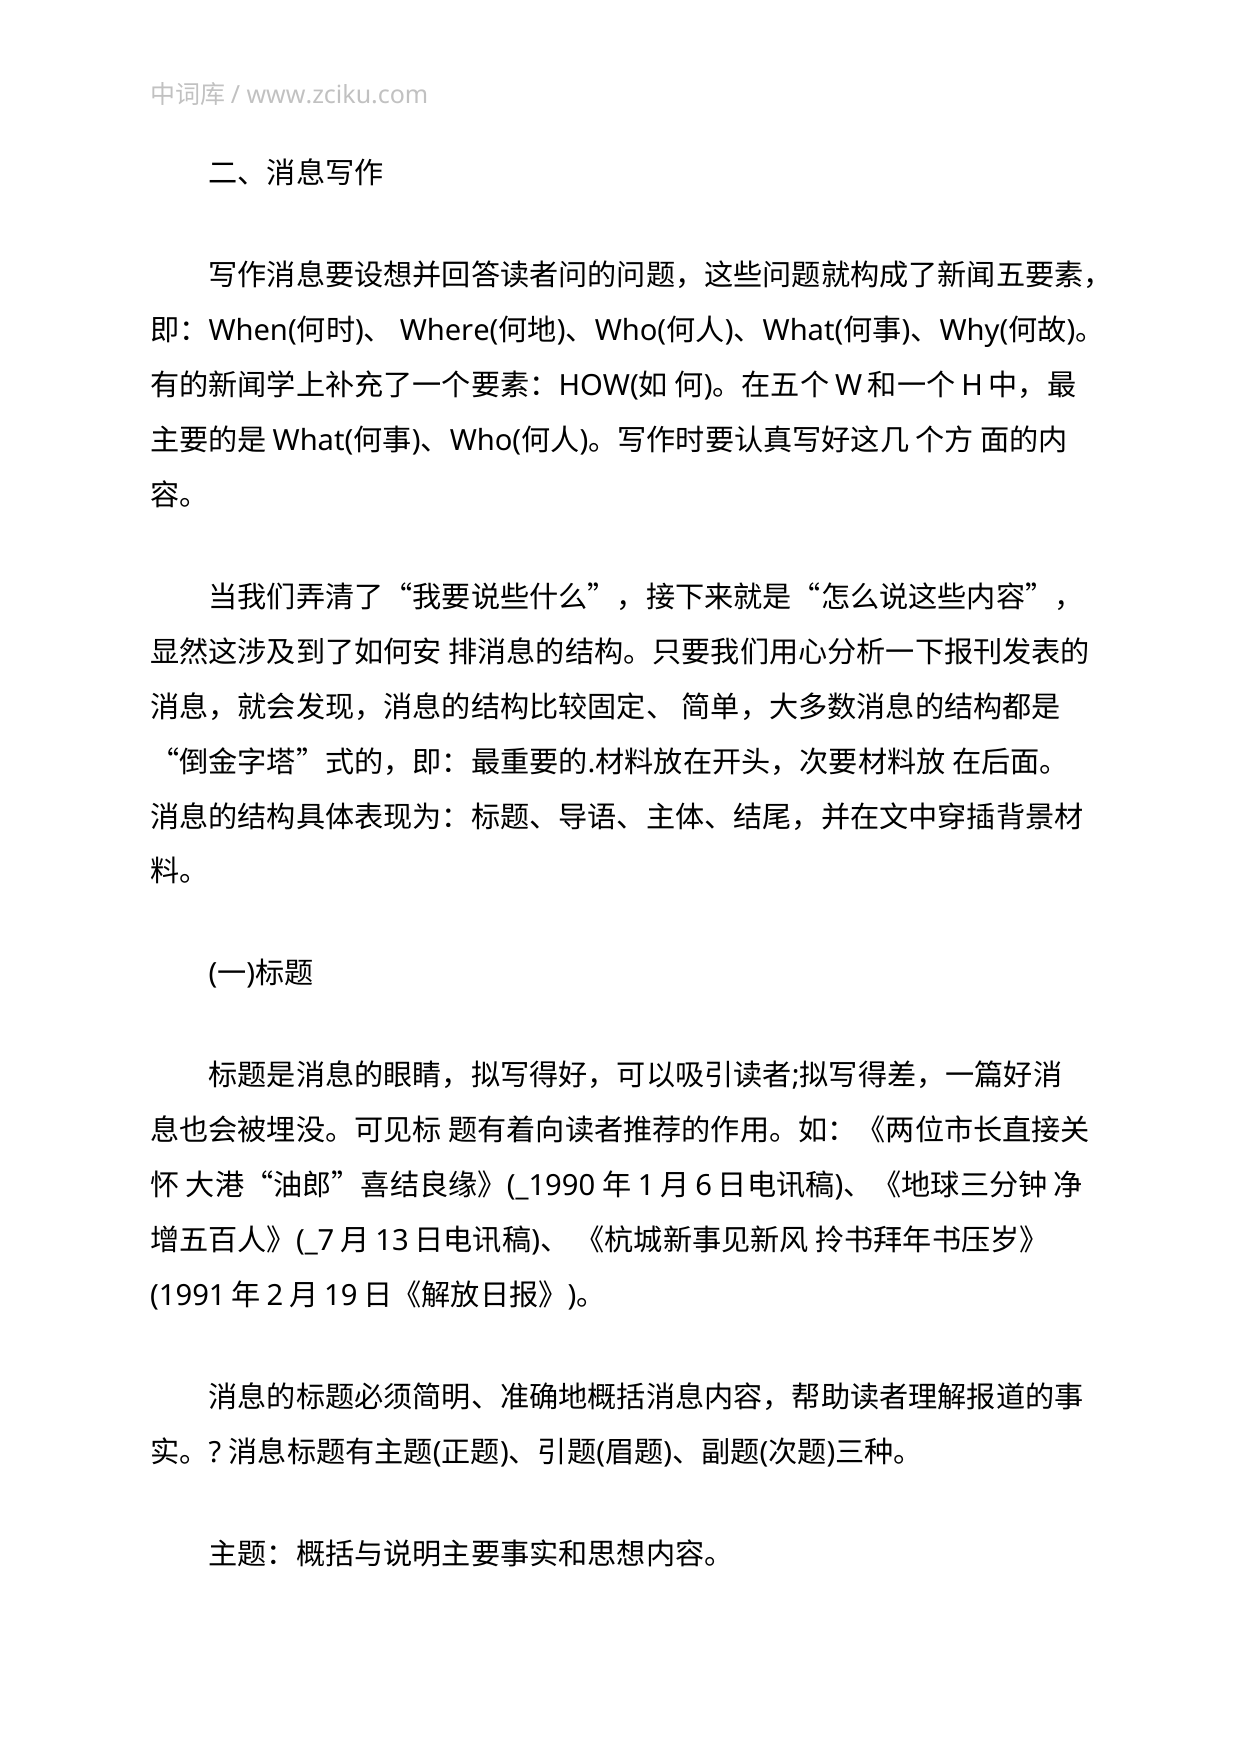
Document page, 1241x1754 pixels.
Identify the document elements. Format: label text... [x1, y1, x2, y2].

text 主题：概括与说明主要事实和思想内容。 [150, 1531, 1090, 1573]
text 二、消息写作 [150, 150, 1090, 192]
text 标题是消息的眼睛，拟写得好，可以吸引读者;拟写得差，一篇好消息也会被埋没。可见标 题有着向读者推荐的作用。如：《两位市长直接关怀 大港“油郎”喜结良缘》(_1990 年1月6日电讯稿)、《地球三分钟 净增五百人》(_7月13日电讯稿)、 《杭城新事见新风 拎书拜年书压岁》(1991年2月19日《解放日报》)。 [150, 1052, 1090, 1314]
text 消息的标题必须简明、准确地概括消息内容，帮助读者理解报道的事实。? 消息标题有主题(正题)、引题(眉题)、副题(次题)三种。 [150, 1374, 1090, 1471]
text 当我们弄清了“我要说些什么”，接下来就是“怎么说这些内容”，显然这涉及到了如何安 排消息的结构。只要我们用心分析一下报刊发表的消息，就会发现，消息的结构比较固定、 简单，大多数消息的结构都是“倒金字塔”式的，即：最重要的.材料放在开头，次要材料放 在后面。消息的结构具体表现为：标题、导语、主体、结尾，并在文中穿插背景材料。 [150, 573, 1090, 890]
text 写作消息要设想并回答读者问的问题，这些问题就构成了新闻五要素，即：When(何时)、 Where(何地)、Who(何人)、What(何事)、Why(何故)。有的新闻学上补充了一个要素：HOW(如 何)。在五个W和一个H中，最主要的是What(何事)、Who(何人)。写作时要认真写好这几 个方 面的内容。 [150, 252, 1090, 514]
text (一)标题 [150, 950, 1090, 992]
